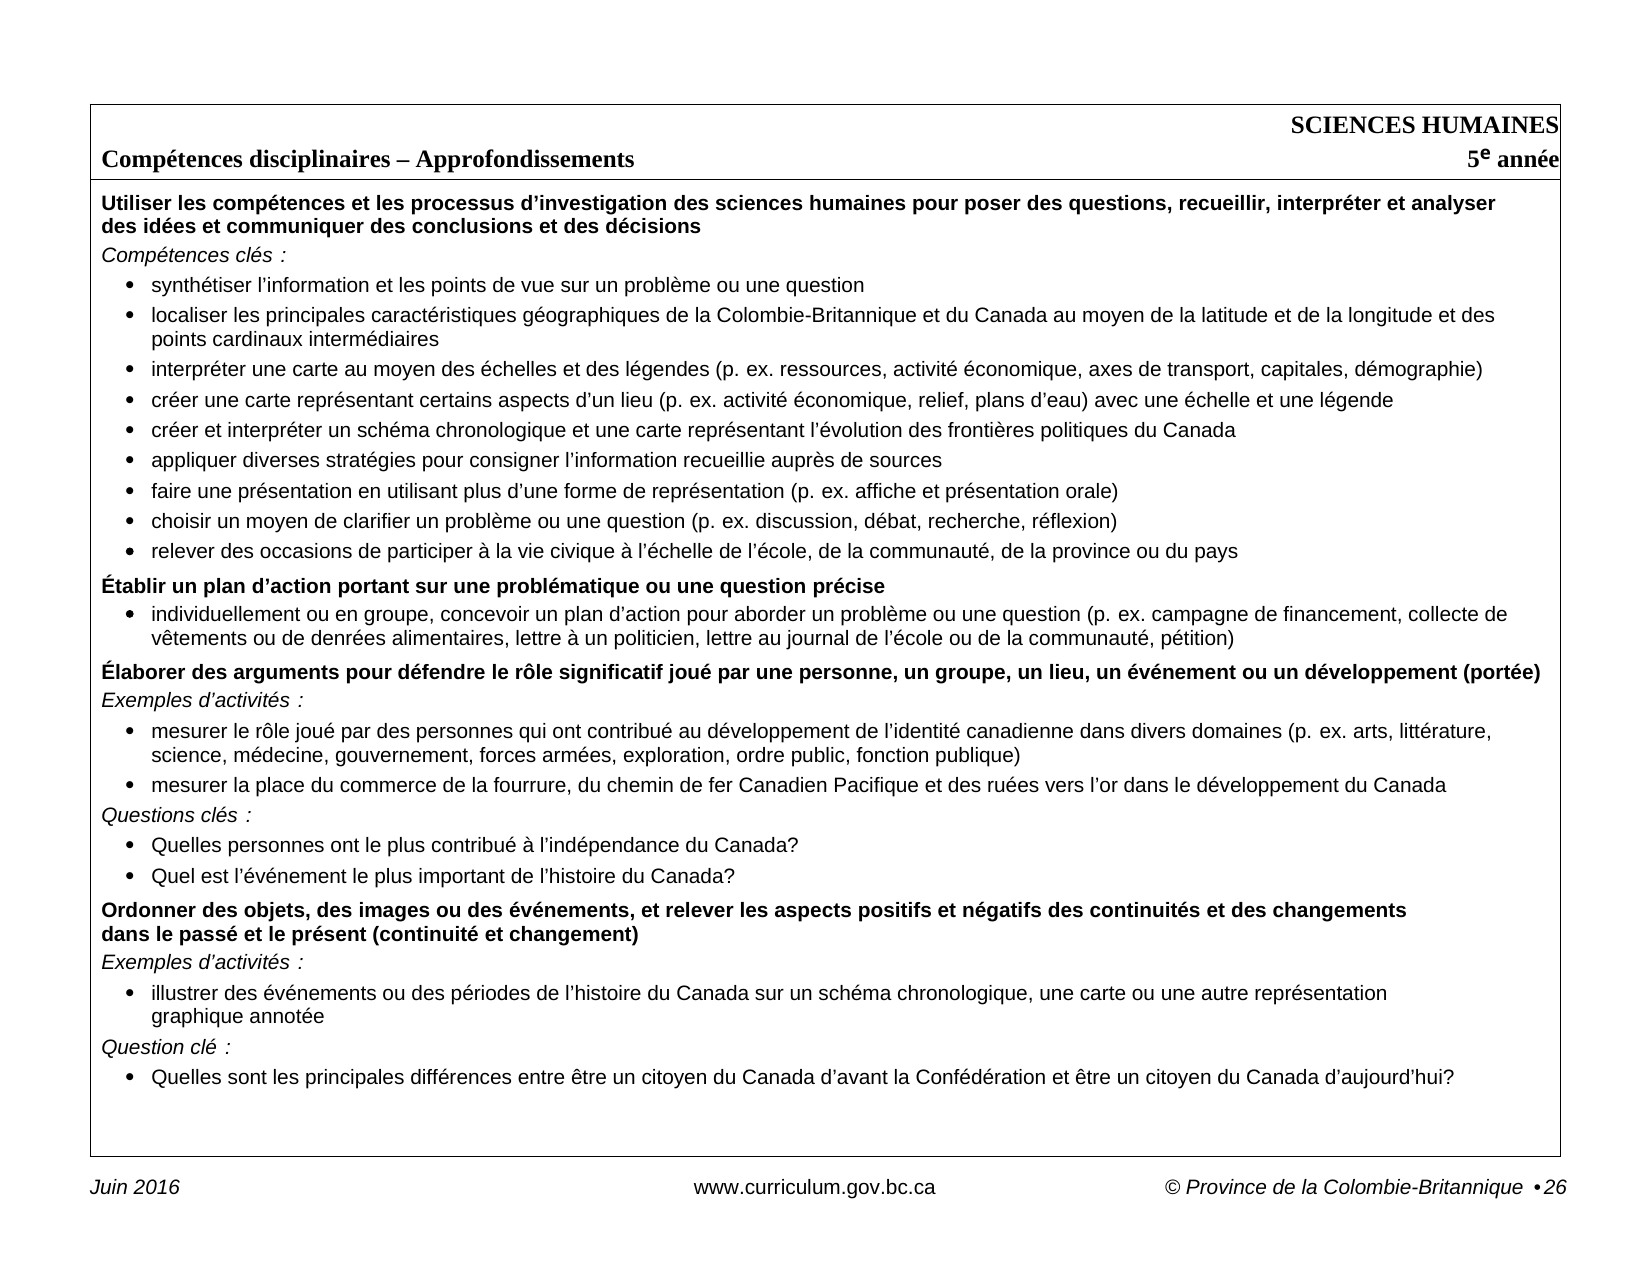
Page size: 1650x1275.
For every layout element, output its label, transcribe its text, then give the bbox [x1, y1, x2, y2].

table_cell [91, 180, 1560, 1156]
table_header SCIENCES HUMAINES Compétences disciplinaires – Approfondissements 5e année [91, 105, 1560, 179]
